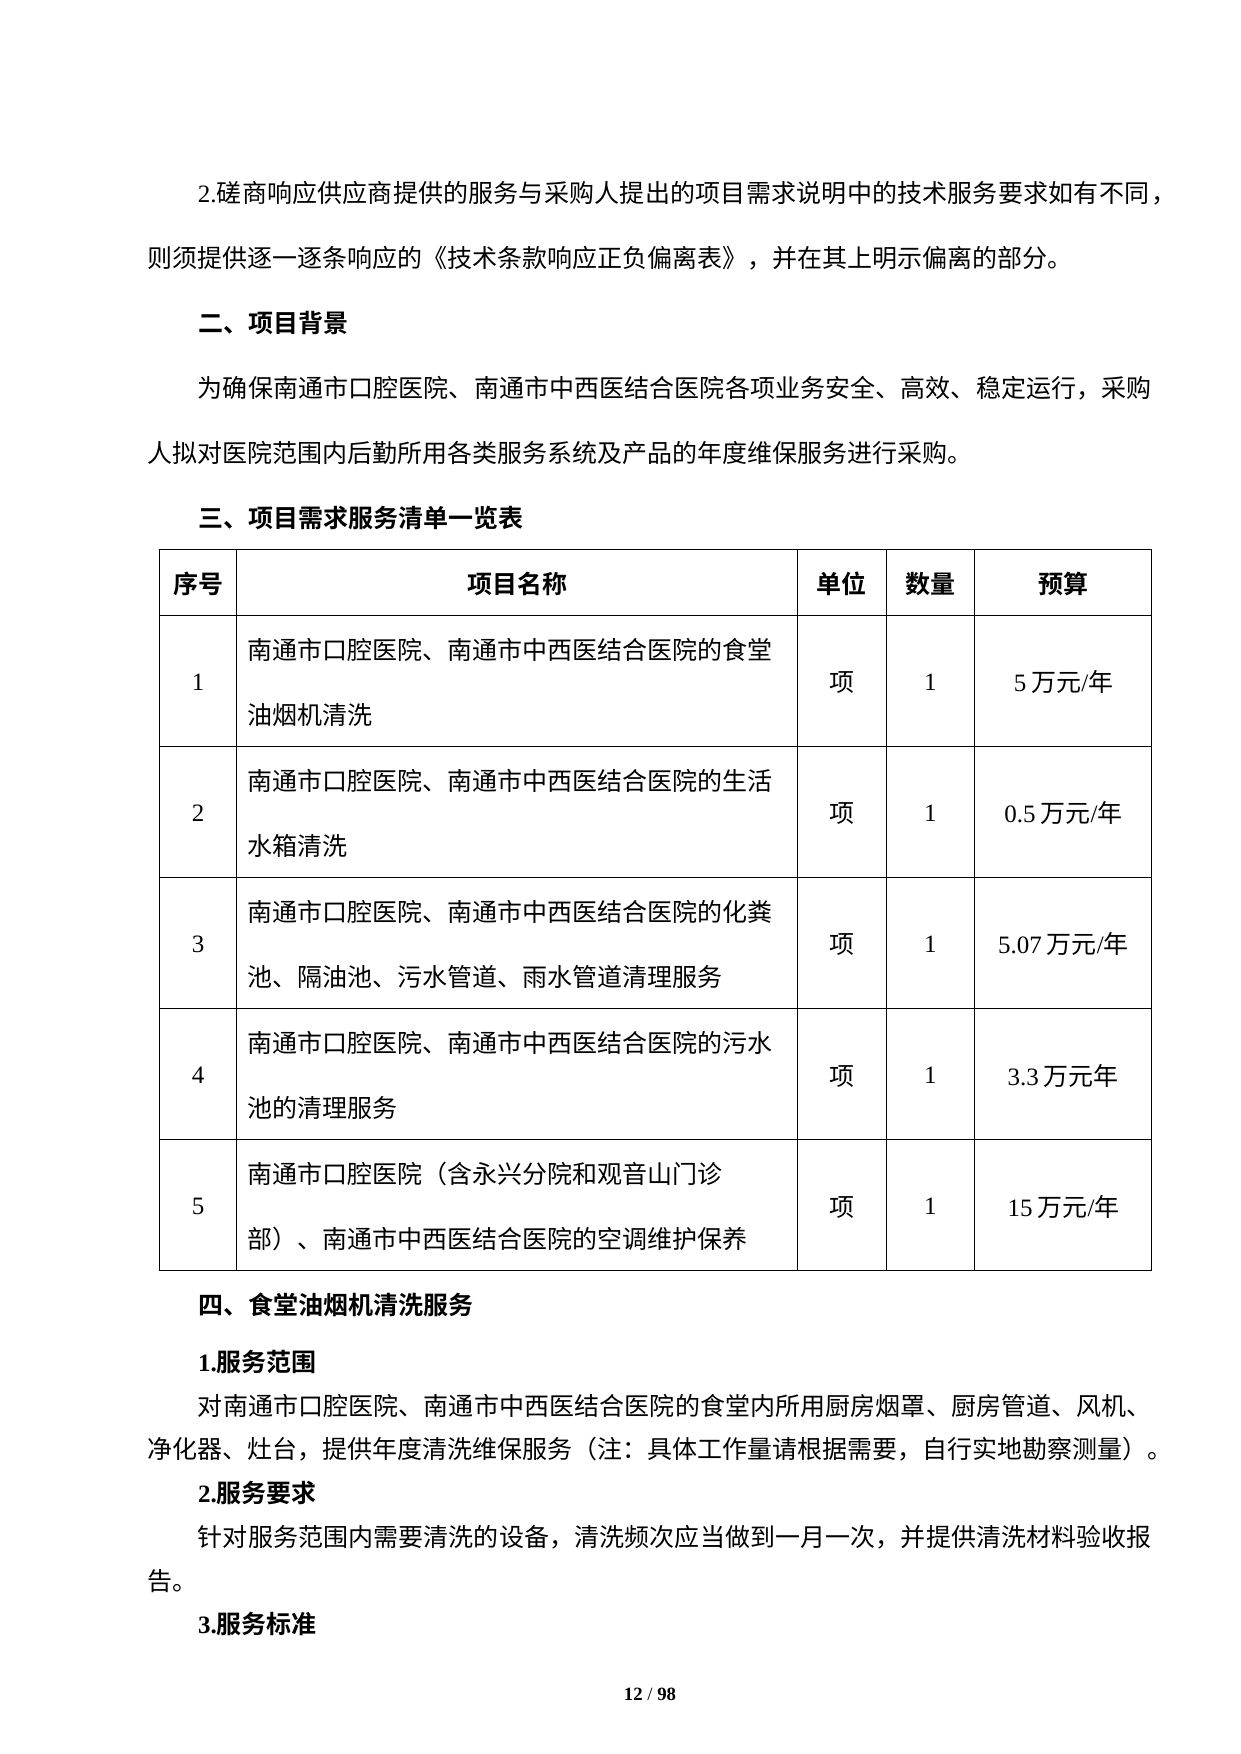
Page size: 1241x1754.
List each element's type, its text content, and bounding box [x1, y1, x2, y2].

table_cell 项 [798, 1140, 886, 1270]
table_cell 南通市口腔医院、南通市中西医结合医院的污水池的清理服务 [237, 1009, 797, 1139]
table_cell 3 [160, 878, 236, 1008]
table_cell 项 [798, 878, 886, 1008]
text 四、食堂油烟机清洗服务 [148, 1271, 1152, 1336]
text 二、项目背景 [148, 289, 1152, 354]
table_cell 1 [887, 747, 974, 877]
table_header 序号 [160, 550, 236, 615]
table_cell 项 [798, 747, 886, 877]
text 1.服务范围 [148, 1336, 1152, 1380]
table_cell 南通市口腔医院（含永兴分院和观音山门诊部）、南通市中西医结合医院的空调维护保养 [237, 1140, 797, 1270]
table_cell 15万元/年 [975, 1140, 1151, 1270]
table_cell 4 [160, 1009, 236, 1139]
table_cell 0.5万元/年 [975, 747, 1151, 877]
table_cell 南通市口腔医院、南通市中西医结合医院的化粪池、隔油池、污水管道、雨水管道清理服务 [237, 878, 797, 1008]
table_cell 南通市口腔医院、南通市中西医结合医院的食堂油烟机清洗 [237, 616, 797, 746]
table_cell 1 [887, 1009, 974, 1139]
text 2.服务要求 [148, 1467, 1152, 1511]
text 2.磋商响应供应商提供的服务与采购人提出的项目需求说明中的技术服务要求如有不同，则须提供逐一逐条响应的《技术条款响应正负偏离表》，并在其上明示偏离的部分。 [148, 159, 1152, 289]
table_cell 1 [160, 616, 236, 746]
table_cell 项 [798, 1009, 886, 1139]
table_cell 1 [887, 1140, 974, 1270]
table_cell 5.07万元/年 [975, 878, 1151, 1008]
table_cell 1 [887, 878, 974, 1008]
text 三、项目需求服务清单一览表 [148, 484, 1152, 549]
text 3.服务标准 [148, 1599, 1152, 1642]
table_cell 5万元/年 [975, 616, 1151, 746]
text 针对服务范围内需要清洗的设备，清洗频次应当做到一月一次，并提供清洗材料验收报告。 [148, 1511, 1152, 1599]
table_header 单位 [798, 550, 886, 615]
table_header 数量 [887, 550, 974, 615]
table_header 预算 [975, 550, 1151, 615]
table_cell 5 [160, 1140, 236, 1270]
table_cell 南通市口腔医院、南通市中西医结合医院的生活水箱清洗 [237, 747, 797, 877]
table_cell 3.3万元年 [975, 1009, 1151, 1139]
table_header 项目名称 [237, 550, 797, 615]
table_cell 1 [887, 616, 974, 746]
text 对南通市口腔医院、南通市中西医结合医院的食堂内所用厨房烟罩、厨房管道、风机、净化器、灶台，提供年度清洗维保服务（注：具体工作量请根据需要，自行实地勘察测量）。 [148, 1380, 1152, 1467]
table_cell 项 [798, 616, 886, 746]
table_cell 2 [160, 747, 236, 877]
text 为确保南通市口腔医院、南通市中西医结合医院各项业务安全、高效、稳定运行，采购人拟对医院范围内后勤所用各类服务系统及产品的年度维保服务进行采购。 [148, 354, 1152, 484]
